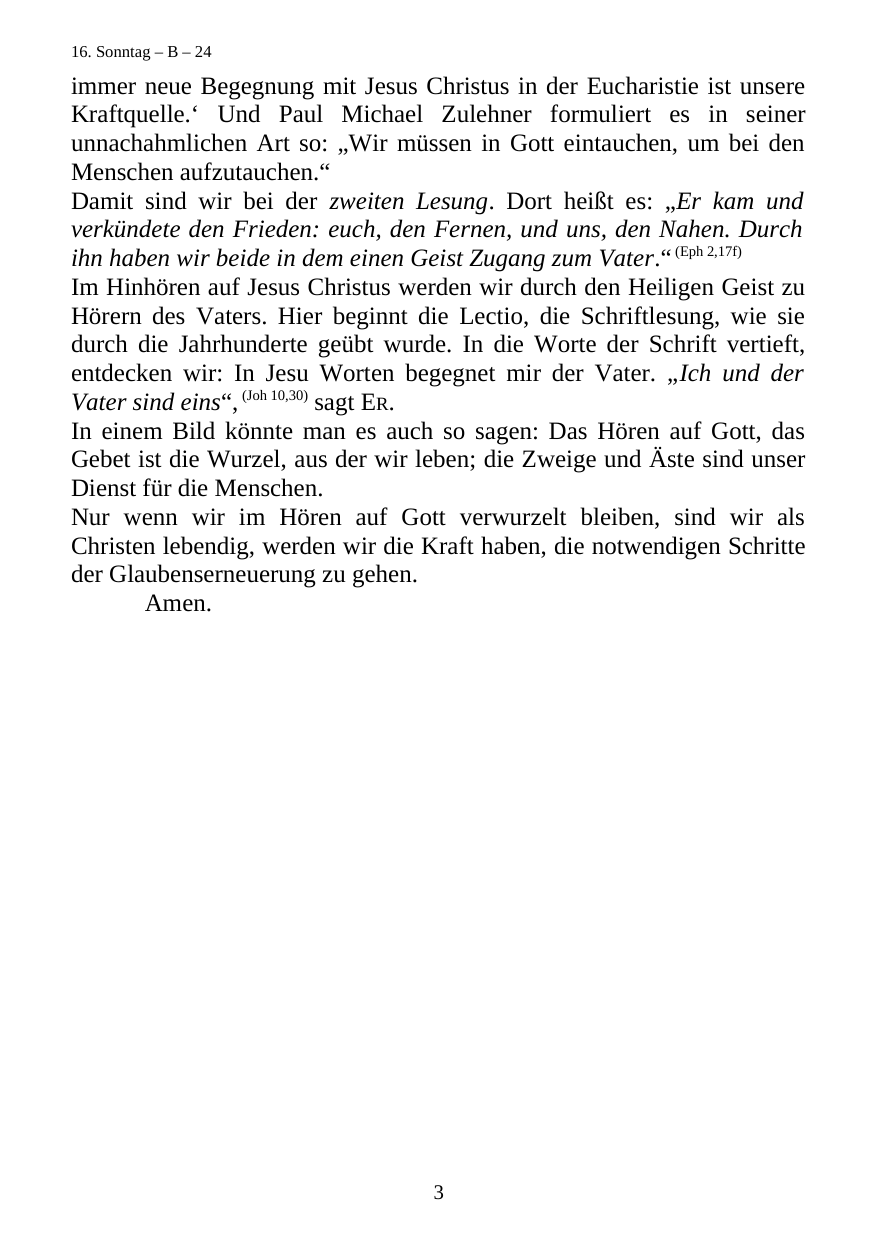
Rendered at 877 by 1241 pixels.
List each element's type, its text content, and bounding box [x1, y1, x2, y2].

text In einem Bild könnte man es auch so sagen: Das Hören auf Gott, das Gebet ist die Wurzel, aus der wir leben; die Zweige und Äste sind unser Dienst für die Menschen. [71, 416, 806, 502]
text Nur wenn wir im Hören auf Gott verwurzelt bleiben, sind wir als Christen lebendig, werden wir die Kraft haben, die notwendigen Schritte der Glaubenserneuerung zu gehen. Amen. [71, 502, 806, 617]
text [71, 71, 806, 186]
text Damit sind wir bei der zweiten Lesung. Dort heißt es: „Er kam und verkündete den Frieden: euch, den Fernen, und uns, den Nahen. Durch ihn haben wir beide in dem einen Geist Zugang zum Vater.“ (Eph 2,17f) [71, 186, 806, 272]
text Im Hinhören auf Jesus Christus werden wir durch den Heiligen Geist zu Hörern des Vaters. Hier beginnt die Lectio, die Schriftlesung, wie sie durch die Jahrhunderte geübt wurde. In die Worte der Schrift vertieft, entdecken wir: In Jesu Worten begegnet mir der Vater. „Ich und der Vater sind eins“, (Joh 10,30) sagt ER. [71, 272, 806, 416]
